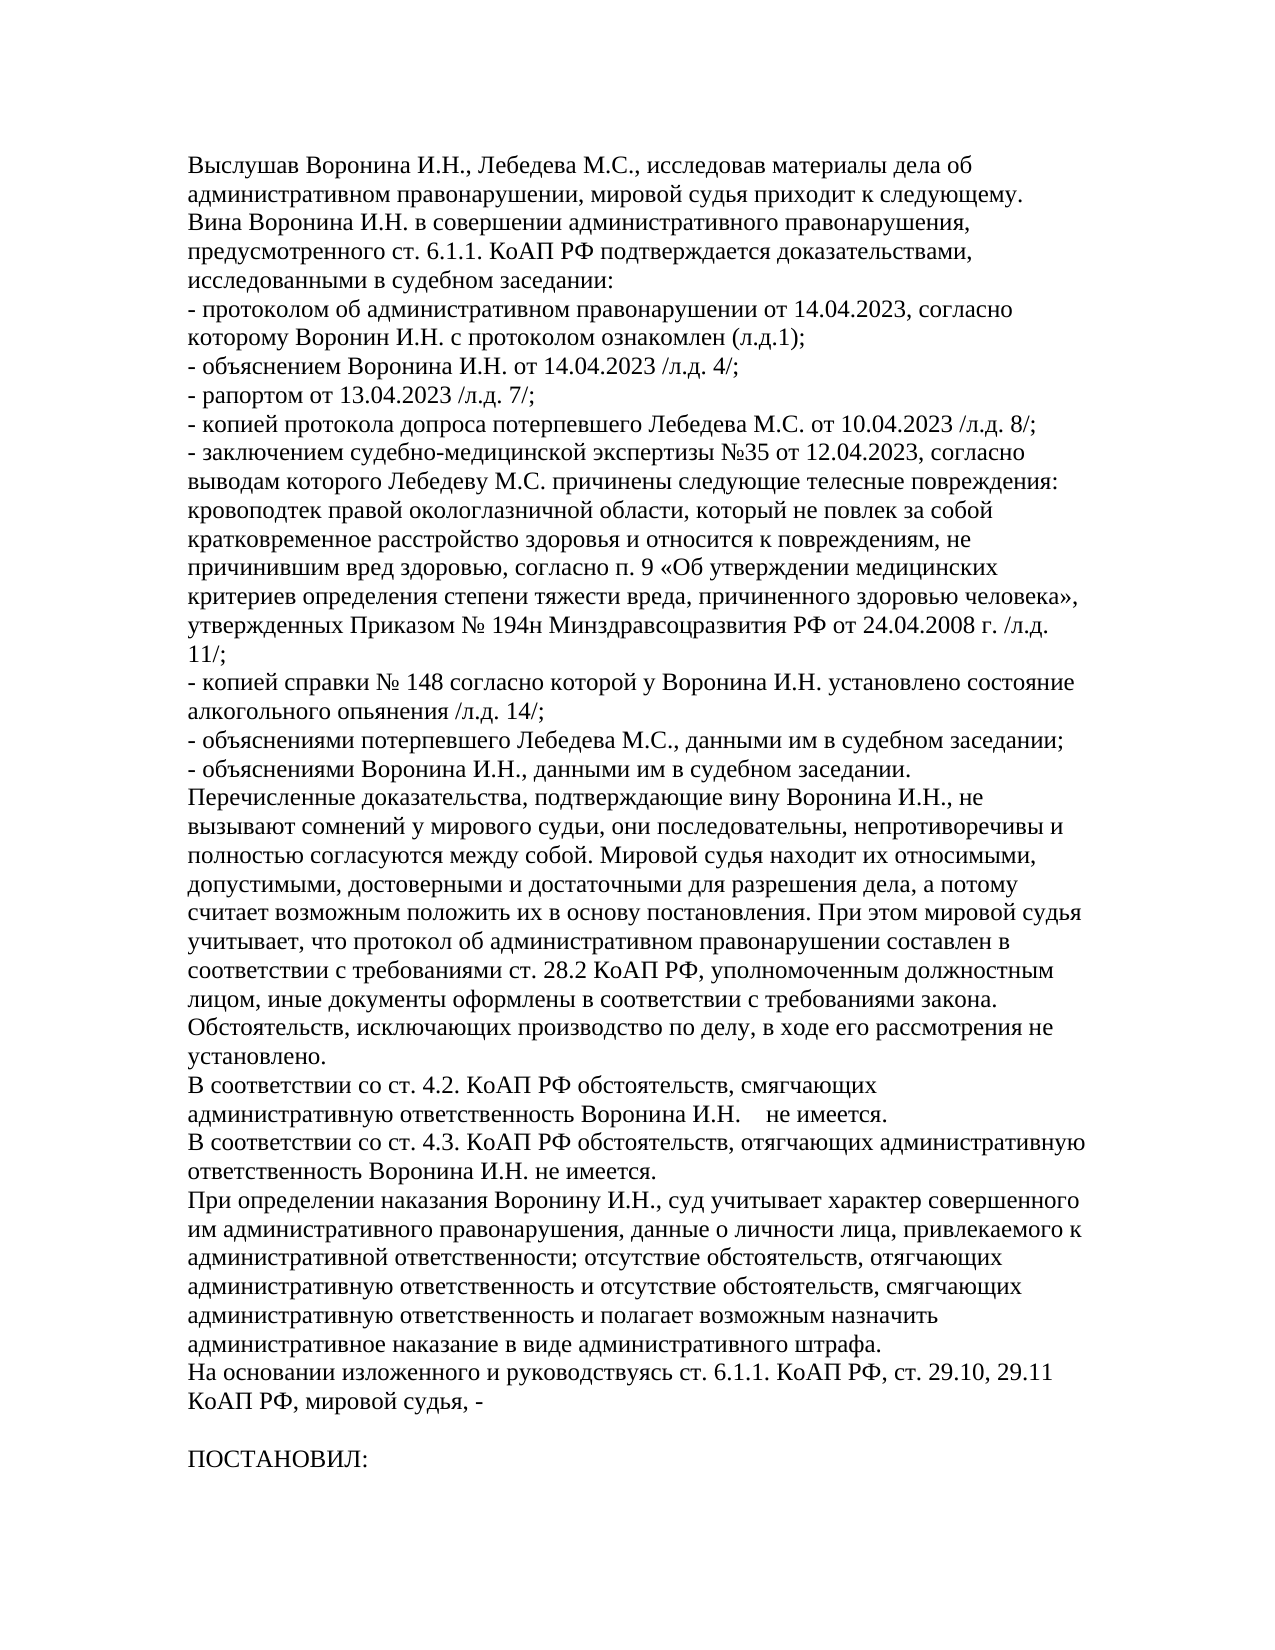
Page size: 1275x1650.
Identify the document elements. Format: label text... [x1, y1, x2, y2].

text На основании изложенного и руководствуясь ст. 6.1.1. КоАП РФ, ст. 29.10, 29.11 КоАП РФ, мировой судья, - [187, 1357, 1087, 1415]
text - объяснениями Воронина И.Н., данными им в судебном заседании. [187, 754, 1087, 782]
text - объяснениями потерпевшего Лебедева М.С., данными им в судебном заседании; [187, 725, 1087, 754]
text ПОСТАНОВИЛ: [187, 1444, 1087, 1472]
text - копией протокола допроса потерпевшего Лебедева М.С. от 10.04.2023 /л.д. 8/; [187, 409, 1087, 437]
text - заключением судебно-медицинской экспертизы №35 от 12.04.2023, согласно выводам которого Лебедеву М.С. причинены следующие телесные повреждения: кровоподтек правой окологлазничной области, который не повлек за собой кратковременное расстройство здоровья и относится к повреждениям, не причинившим вред здоровью, согласно п. 9 «Об утверждении медицинских критериев определения степени тяжести вреда, причиненного здоровью человека», утвержденных Приказом № 194н Минздравсоцразвития РФ от 24.04.2008 г. /л.д. 11/; [187, 437, 1087, 667]
text Выслушав Воронина И.Н., Лебедева М.С., исследовав материалы дела об административном правонарушении, мировой судья приходит к следующему. [187, 150, 1087, 207]
text Вина Воронина И.Н. в совершении административного правонарушения, предусмотренного ст. 6.1.1. КоАП РФ подтверждается доказательствами, исследованными в судебном заседании: [187, 207, 1087, 294]
text - копией справки № 148 согласно которой у Воронина И.Н. установлено состояние алкогольного опьянения /л.д. 14/; [187, 667, 1087, 725]
text При определении наказания Воронину И.Н., суд учитывает характер совершенного им административного правонарушения, данные о личности лица, привлекаемого к административной ответственности; отсутствие обстоятельств, отягчающих административную ответственность и отсутствие обстоятельств, смягчающих административную ответственность и полагает возможным назначить административное наказание в виде административного штрафа. [187, 1185, 1087, 1357]
text - рапортом от 13.04.2023 /л.д. 7/; [187, 380, 1087, 409]
text - протоколом об административном правонарушении от 14.04.2023, согласно которому Воронин И.Н. с протоколом ознакомлен (л.д.1); [187, 294, 1087, 351]
text В соответствии со ст. 4.3. КоАП РФ обстоятельств, отягчающих административную ответственность Воронина И.Н. не имеется. [187, 1127, 1087, 1185]
text Перечисленные доказательства, подтверждающие вину Воронина И.Н., не вызывают сомнений у мирового судьи, они последовательны, непротиворечивы и полностью согласуются между собой. Мировой судья находит их относимыми, допустимыми, достоверными и достаточными для разрешения дела, а потому считает возможным положить их в основу постановления. При этом мировой судья учитывает, что протокол об административном правонарушении составлен в соответствии с требованиями ст. 28.2 КоАП РФ, уполномоченным должностным лицом, иные документы оформлены в соответствии с требованиями закона. Обстоятельств, исключающих производство по делу, в ходе его рассмотрения не установлено. [187, 782, 1087, 1070]
text - объяснением Воронина И.Н. от 14.04.2023 /л.д. 4/; [187, 351, 1087, 380]
text В соответствии со ст. 4.2. КоАП РФ обстоятельств, смягчающих административную ответственность Воронина И.Н. не имеется. [187, 1070, 1087, 1127]
